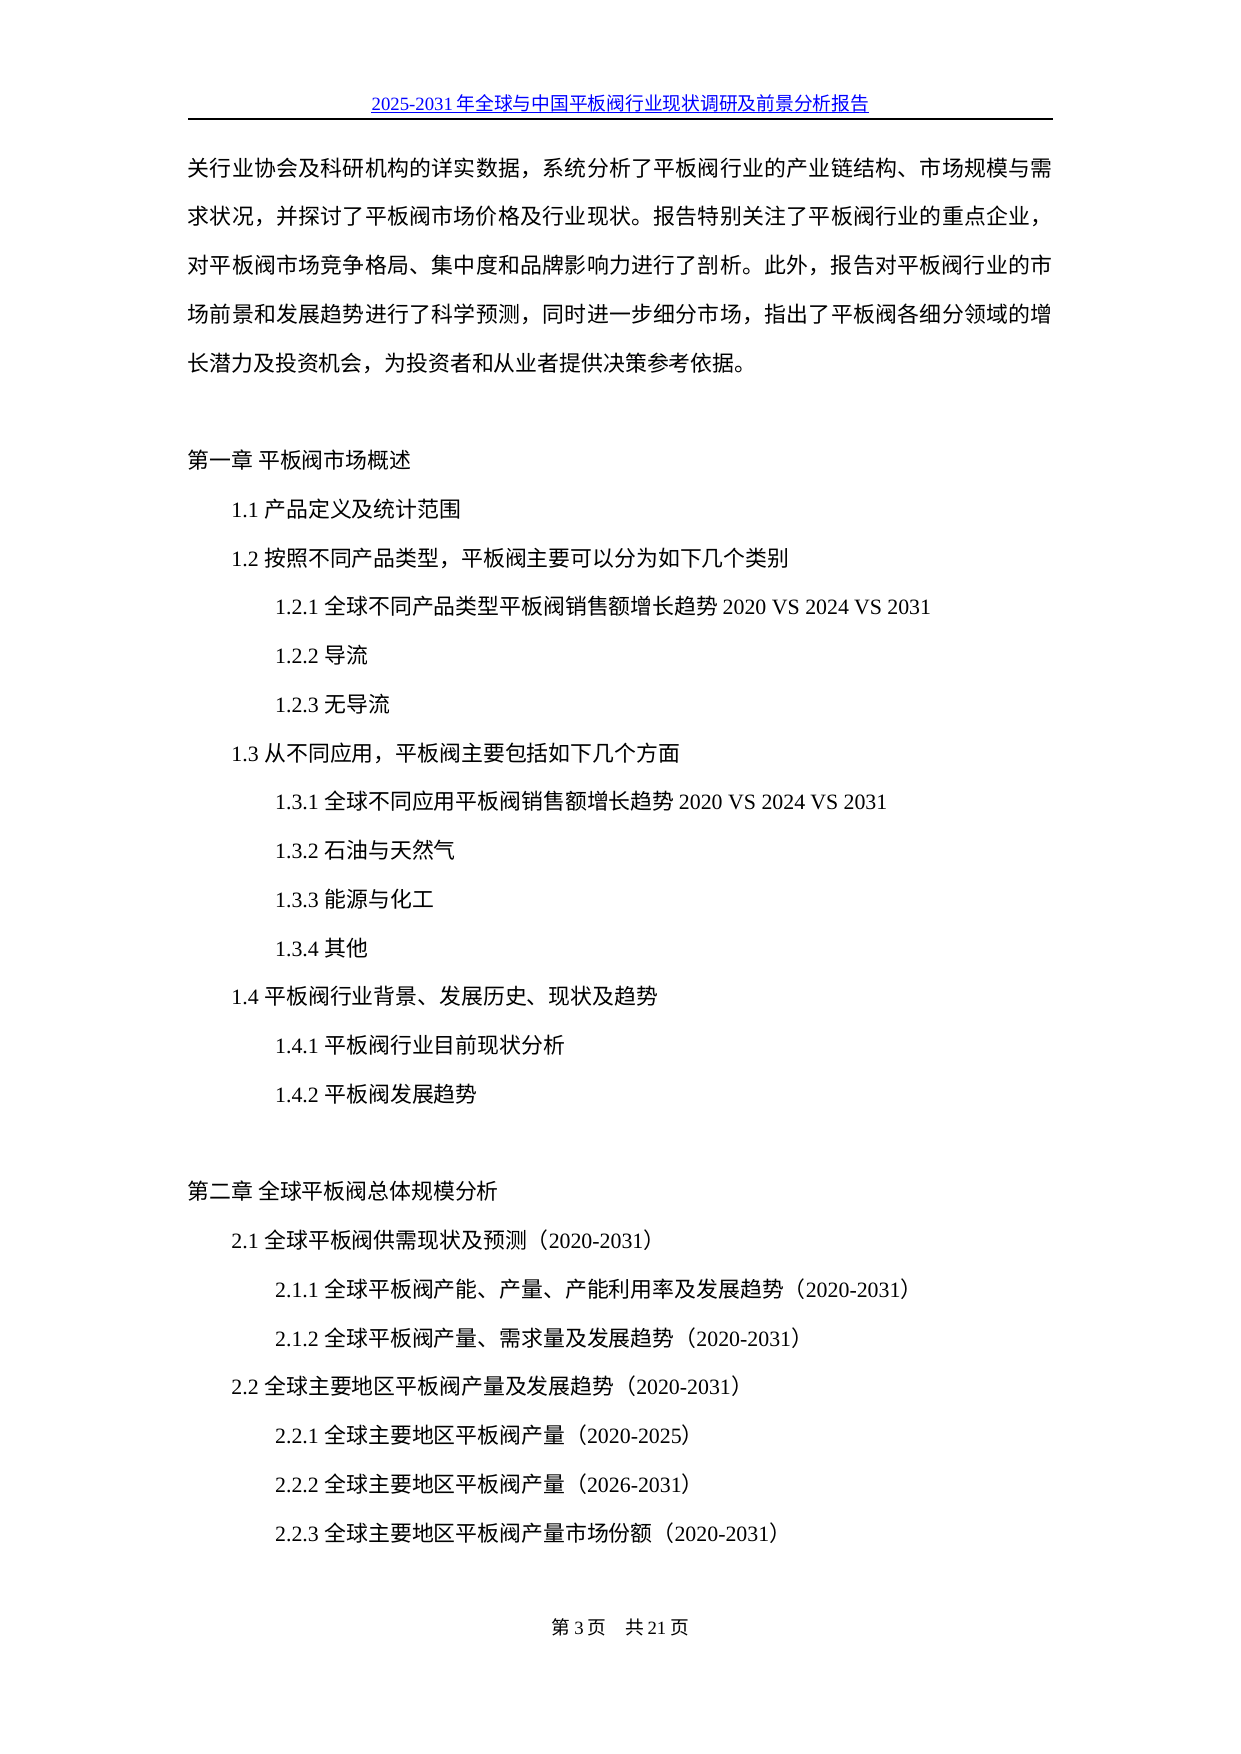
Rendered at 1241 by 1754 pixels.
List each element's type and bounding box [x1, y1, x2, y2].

text [187, 150, 1053, 1548]
